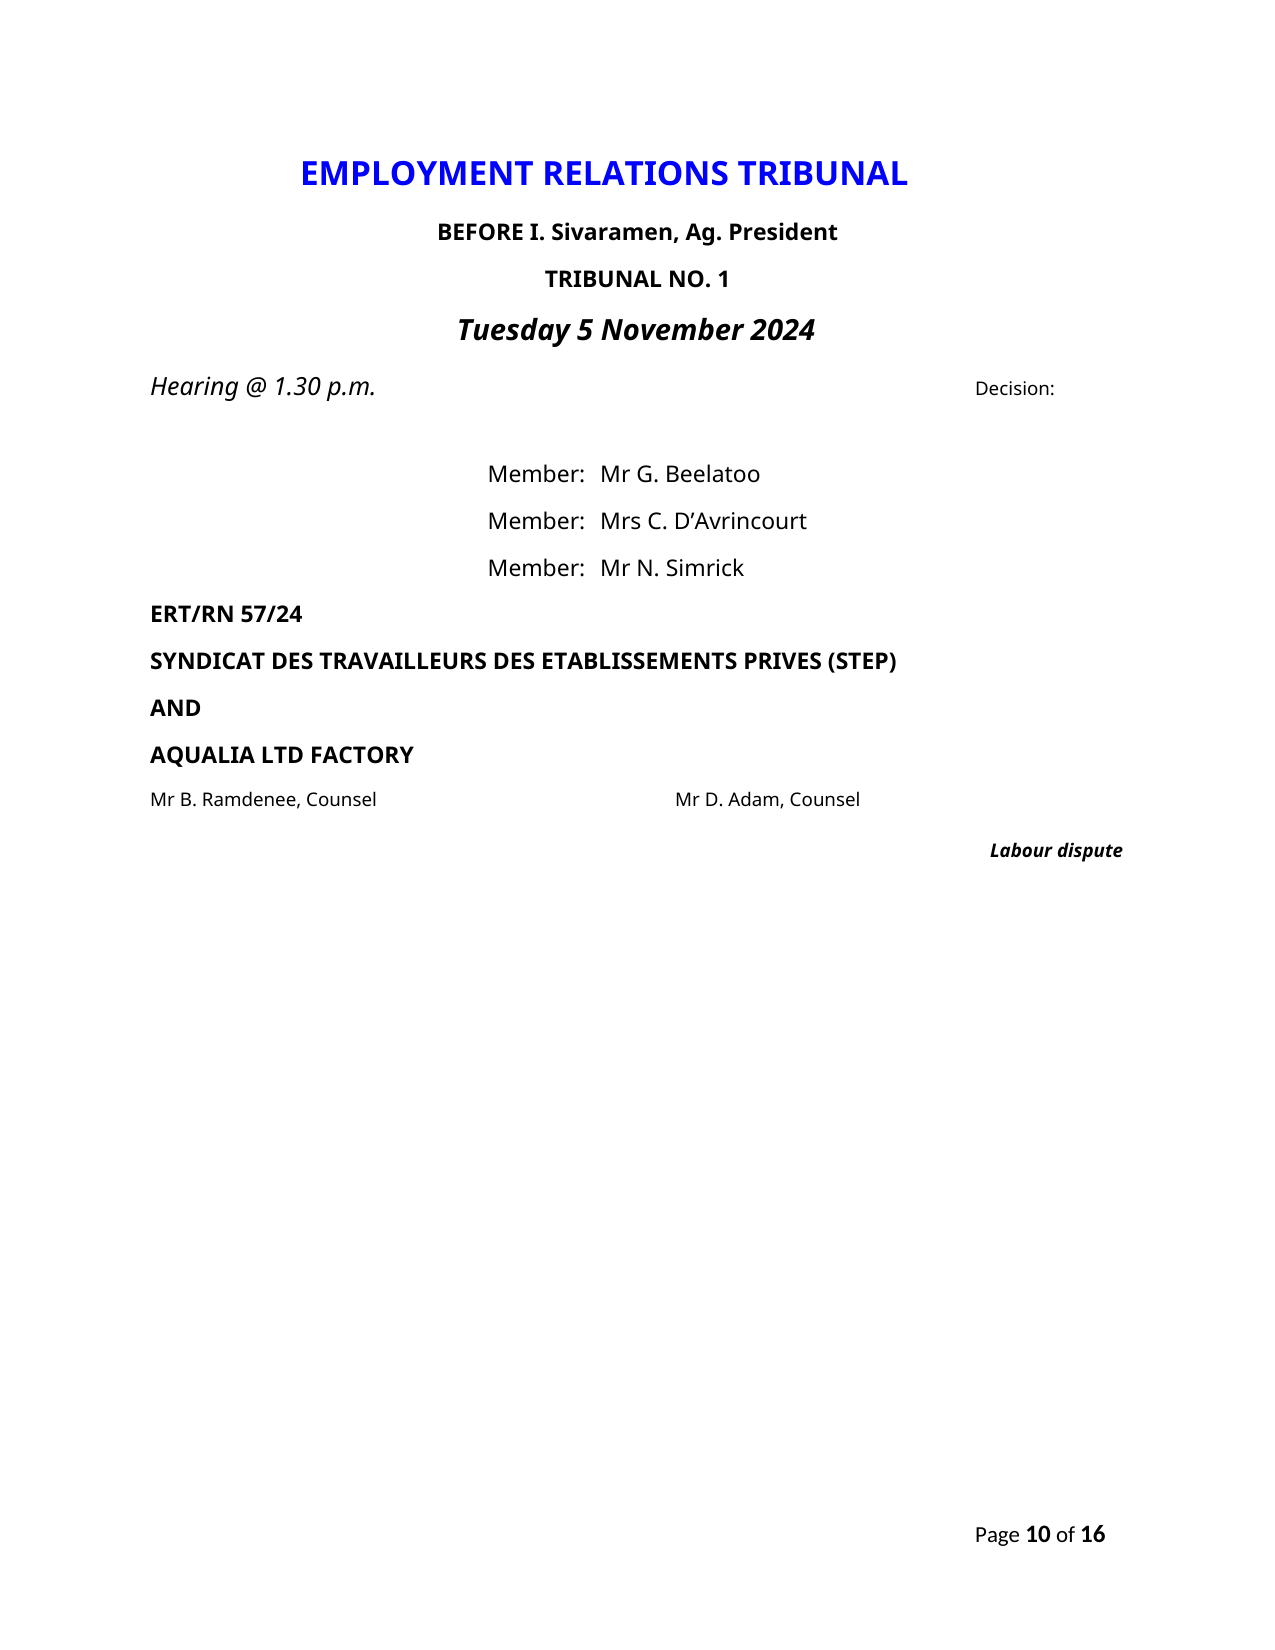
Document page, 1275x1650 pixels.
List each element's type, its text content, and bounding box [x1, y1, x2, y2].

text ERT/RN 57/24 [150, 598, 1125, 630]
text AND [150, 692, 1125, 723]
text Tuesday 5 November 2024 [150, 309, 1125, 349]
text Member: Mr G. Beelatoo [150, 458, 1125, 489]
text EMPLOYMENT RELATIONS TRIBUNAL [225, 150, 1125, 195]
text TRIBUNAL NO. 1 [150, 262, 1125, 294]
text AQUALIA LTD FACTORY [150, 739, 1125, 770]
text Member: Mrs C. D’Avrincourt [150, 505, 1125, 536]
text Mr B. Ramdenee, Counsel Mr D. Adam, Counsel [150, 786, 1125, 811]
text Labour dispute [150, 837, 1125, 862]
text BEFORE I. Sivaramen, Ag. President [150, 216, 1125, 247]
text Hearing @ 1.30 p.m. Decision: [150, 369, 1125, 403]
text SYNDICAT DES TRAVAILLEURS DES ETABLISSEMENTS PRIVES (STEP) [150, 645, 1125, 677]
text Member: Mr N. Simrick [150, 552, 1125, 583]
